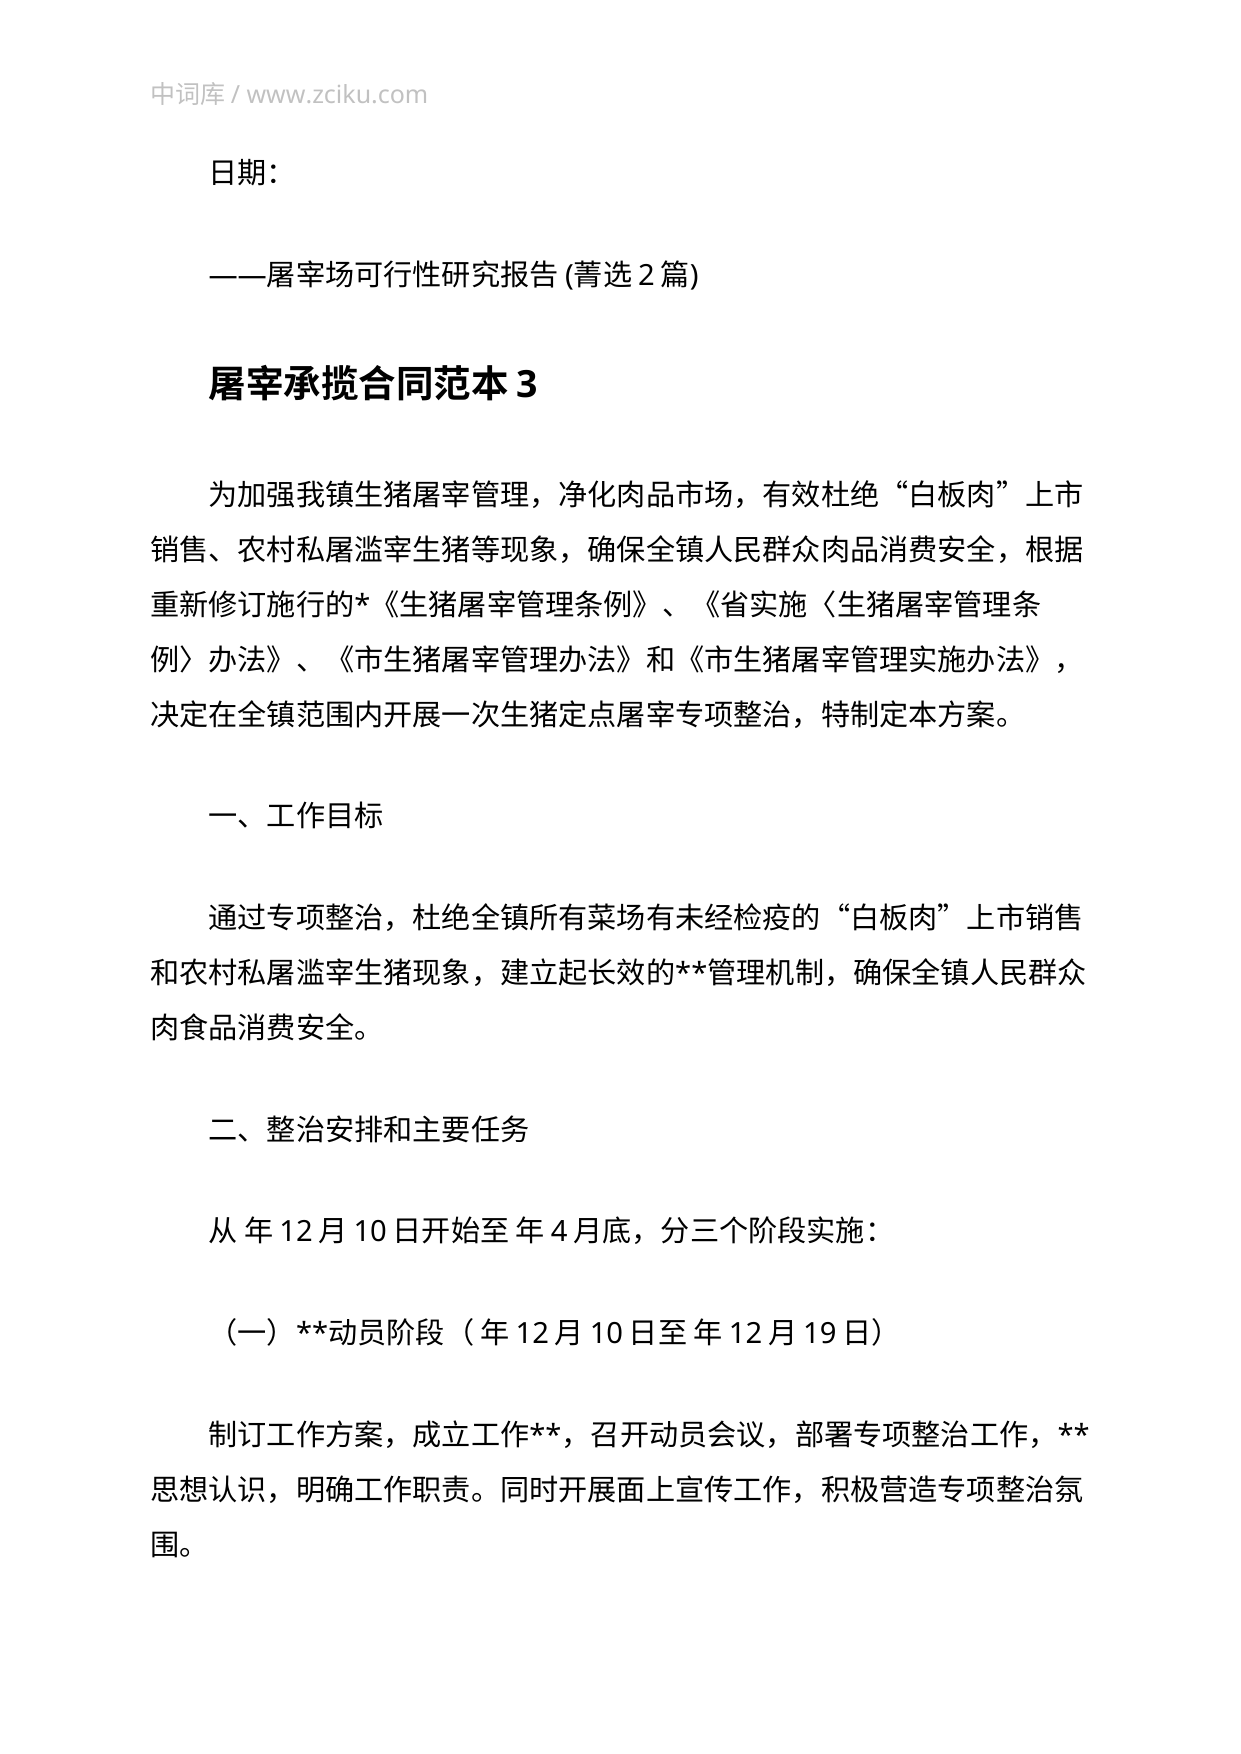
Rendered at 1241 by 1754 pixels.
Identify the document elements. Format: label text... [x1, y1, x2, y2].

text 制订工作方案，成立工作**，召开动员会议，部署专项整治工作，**思想认识，明确工作职责。同时开展面上宣传工作，积极营造专项整治氛围。 [150, 1412, 1090, 1564]
text （一）**动员阶段（ 年12月10日至 年12月19日） [150, 1310, 1090, 1352]
text ——屠宰场可行性研究报告 (菁选2篇) [150, 252, 1090, 294]
text 一、工作目标 [150, 793, 1090, 835]
text 为加强我镇生猪屠宰管理，净化肉品市场，有效杜绝“白板肉”上市销售、农村私屠滥宰生猪等现象，确保全镇人民群众肉品消费安全，根据重新修订施行的*《生猪屠宰管理条例》、《省实施〈生猪屠宰管理条例〉办法》、《市生猪屠宰管理办法》和《市生猪屠宰管理实施办法》，决定在全镇范围内开展一次生猪定点屠宰专项整治，特制定本方案。 [150, 471, 1090, 733]
text 二、整治安排和主要任务 [150, 1106, 1090, 1148]
text 日期： [150, 150, 1090, 192]
text 从 年12月10日开始至 年4月底，分三个阶段实施： [150, 1208, 1090, 1250]
text 通过专项整治，杜绝全镇所有菜场有未经检疫的“白板肉”上市销售和农村私屠滥宰生猪现象，建立起长效的**管理机制，确保全镇人民群众肉食品消费安全。 [150, 894, 1090, 1047]
text 屠宰承揽合同范本3 [150, 354, 1090, 408]
